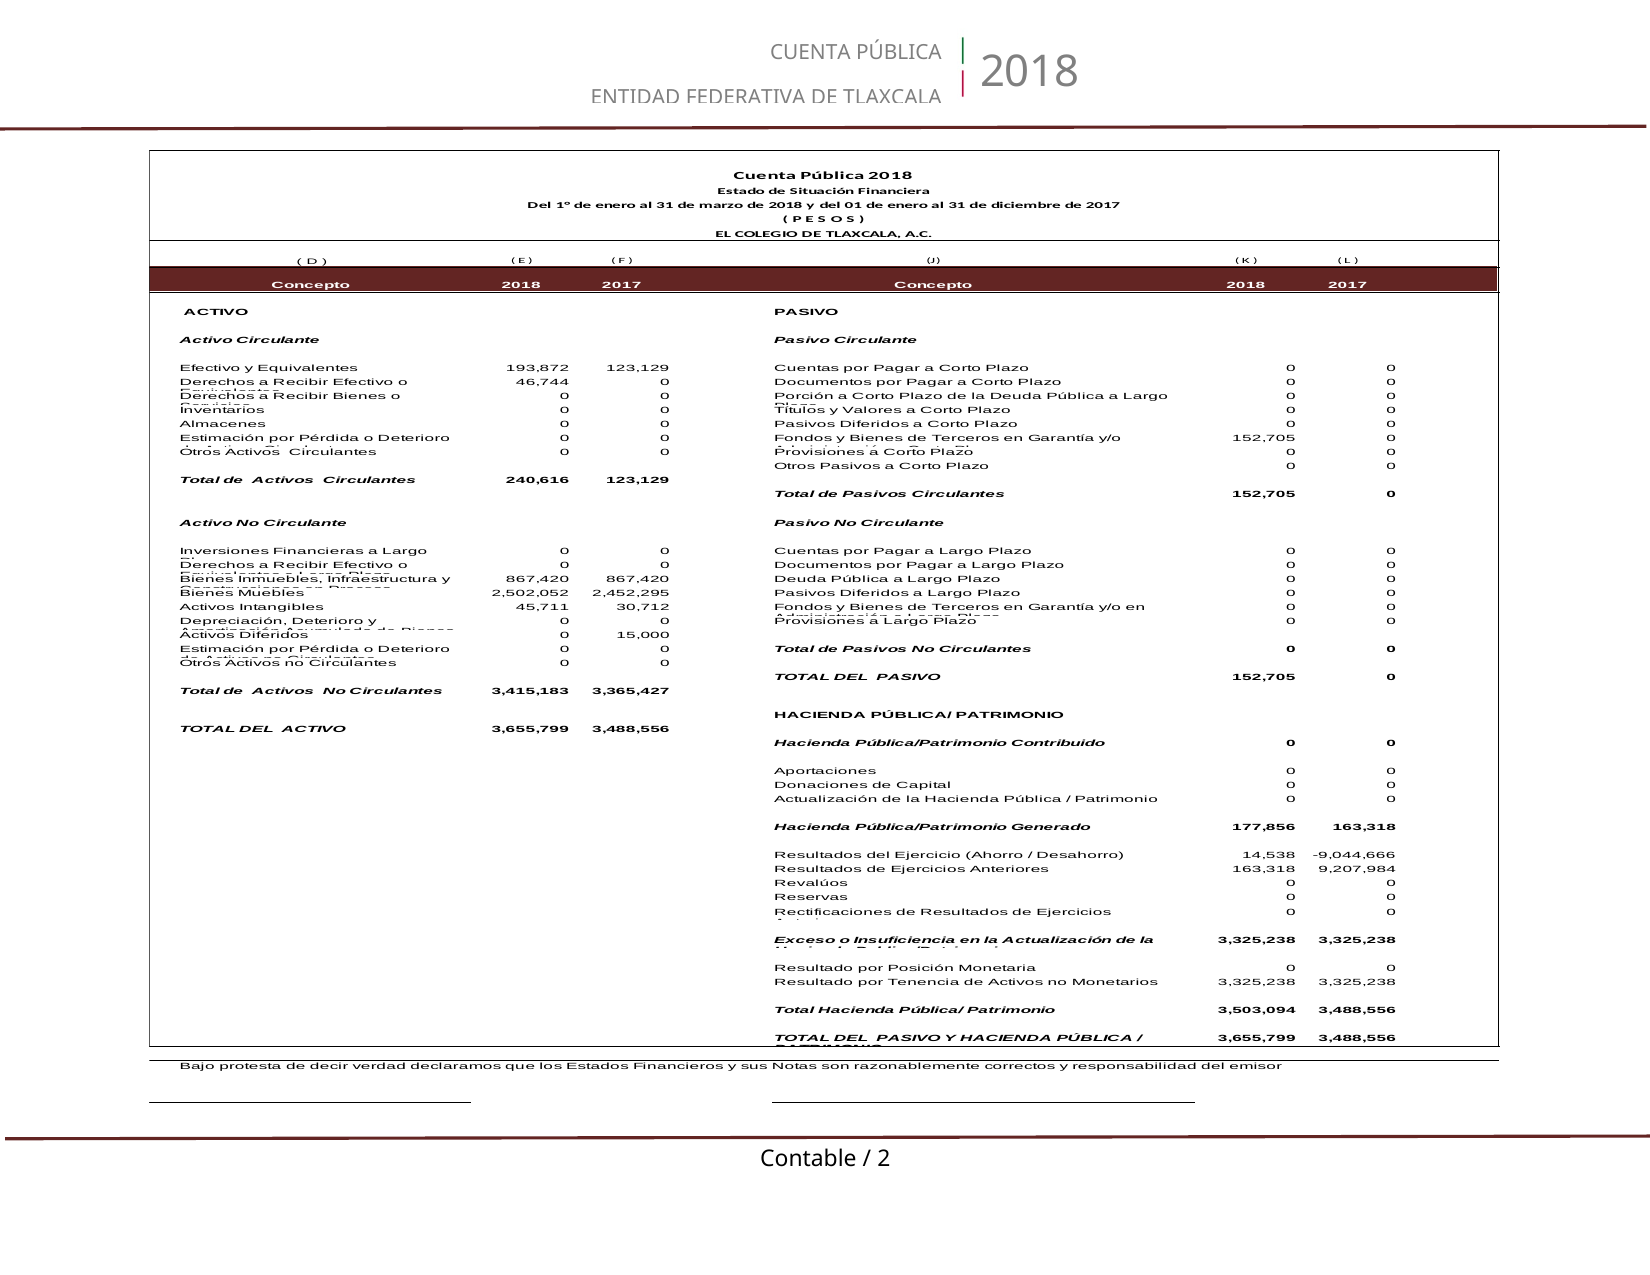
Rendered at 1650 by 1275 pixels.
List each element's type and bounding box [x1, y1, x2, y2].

picture [956, 28, 974, 100]
